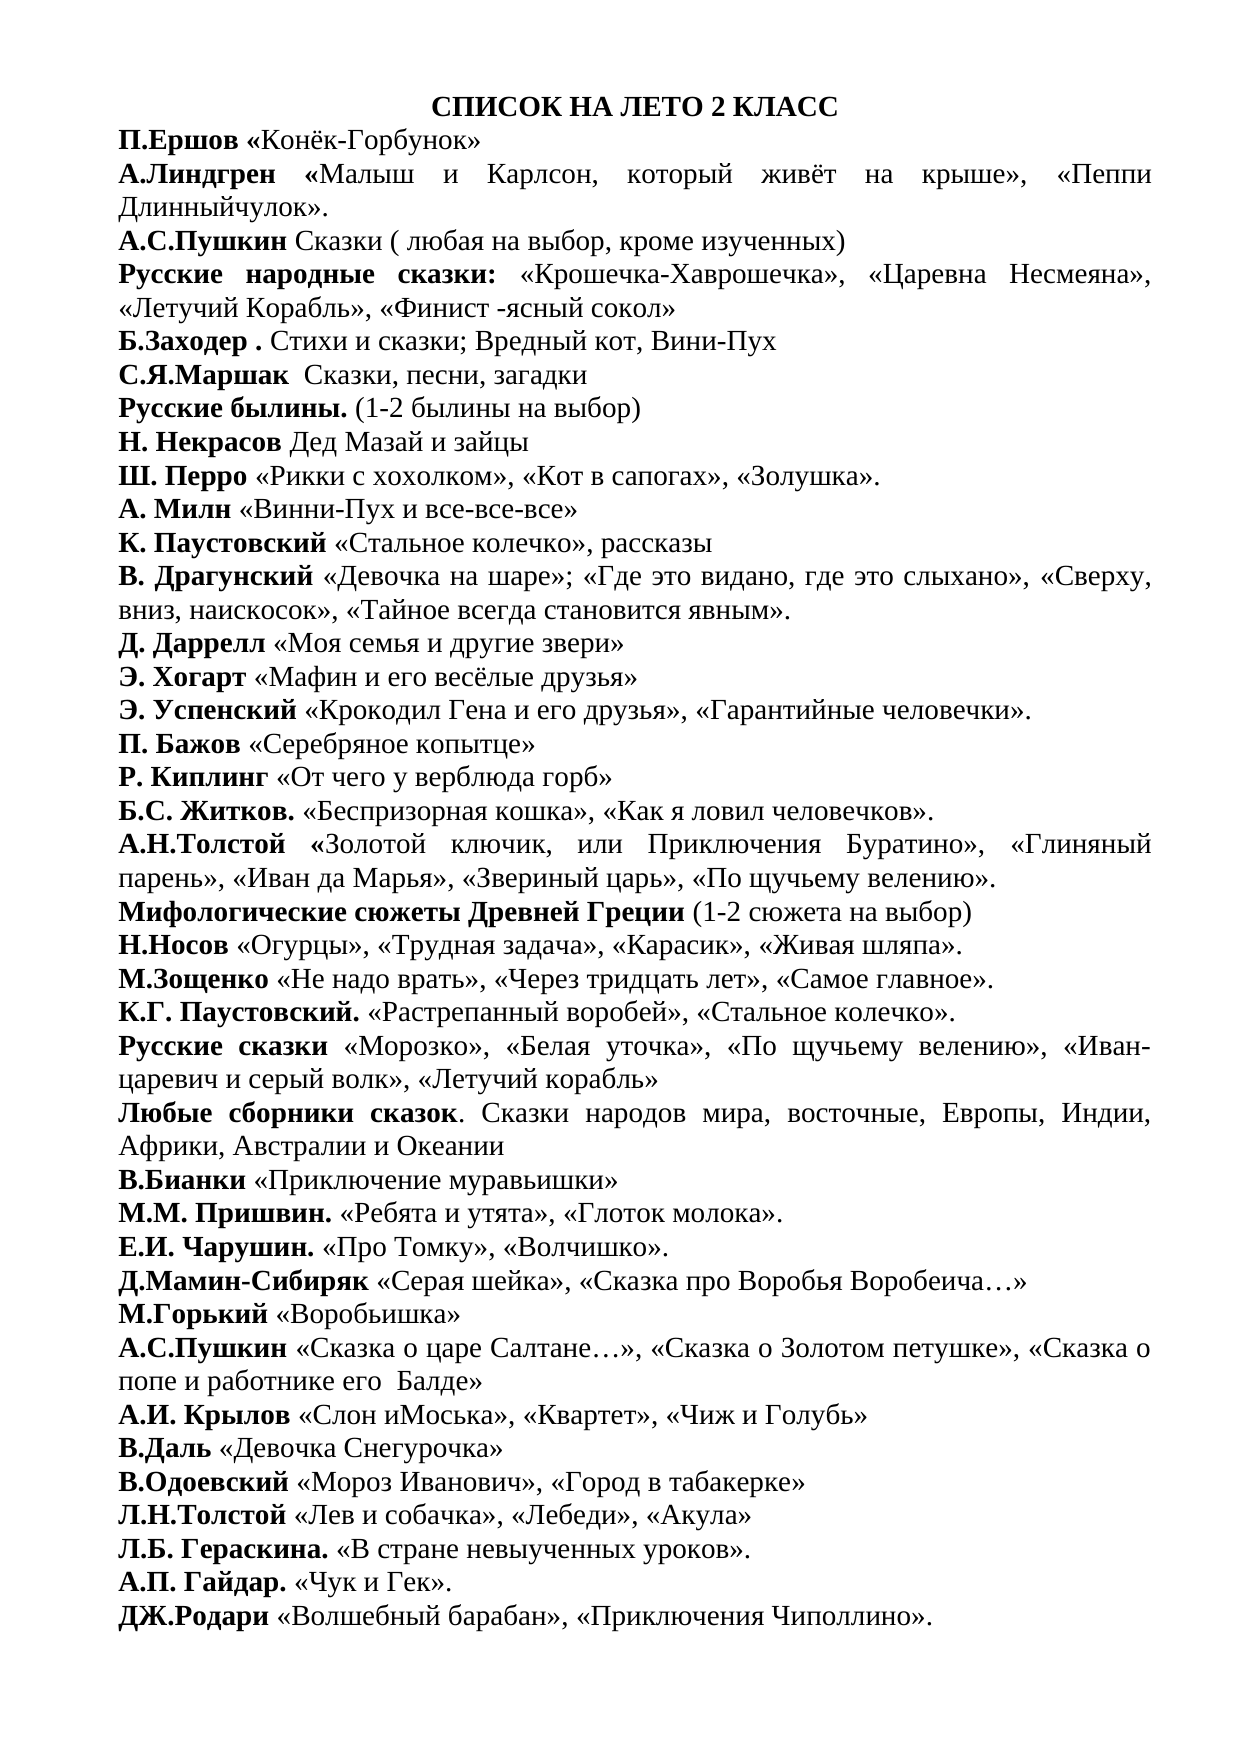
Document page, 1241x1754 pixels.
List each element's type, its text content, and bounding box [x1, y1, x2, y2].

text Мифологические сюжеты Древней Греции (1-2 сюжета на выбор) [118, 894, 1152, 927]
text А.Н.Толстой «Золотой ключик, или Приключения Буратино», «Глиняный парень», «Иван да Марья», «Звериный царь», «По щучьему велению». [118, 827, 1152, 894]
text Р. Киплинг «От чего у верблюда горб» [118, 759, 1152, 793]
text А.И. Крылов «Слон иМоська», «Квартет», «Чиж и Голубь» [118, 1397, 1152, 1430]
text А.Линдгрен «Малыш и Карлсон, который живёт на крыше», «Пеппи Длинныйчулок». [118, 156, 1152, 223]
text Д. Даррелл «Моя семья и другие звери» [118, 625, 1152, 659]
text П. Бажов «Серебряное копытце» [118, 726, 1152, 759]
text Н. Некрасов Дед Мазай и зайцы [118, 424, 1152, 458]
text Б.Заходер . Стихи и сказки; Вредный кот, Вини-Пух [118, 323, 1152, 357]
text Э. Успенский «Крокодил Гена и его друзья», «Гарантийные человечки». [118, 692, 1152, 726]
text Любые сборники сказок. Сказки народов мира, восточные, Европы, Индии, Африки, Австралии и Океании [118, 1095, 1152, 1162]
text М.Зощенко «Не надо врать», «Через тридцать лет», «Самое главное». [118, 961, 1152, 994]
text В.Даль «Девочка Снегурочка» [118, 1430, 1152, 1464]
text Д.Мамин-Сибиряк «Серая шейка», «Сказка про Воробья Воробеича…» [118, 1263, 1152, 1296]
text Русские народные сказки: «Крошечка-Хаврошечка», «Царевна Несмеяна», «Летучий Корабль», «Финист -ясный сокол» [118, 256, 1152, 323]
text Е.И. Чарушин. «Про Томку», «Волчишко». [118, 1229, 1152, 1263]
text Э. Хогарт «Мафин и его весёлые друзья» [118, 659, 1152, 692]
text ДЖ.Родари «Волшебный барабан», «Приключения Чиполлино». [118, 1598, 1152, 1632]
text В.Бианки «Приключение муравьишки» [118, 1162, 1152, 1196]
text М.М. Пришвин. «Ребята и утята», «Глоток молока». [118, 1196, 1152, 1229]
text Н.Носов «Огурцы», «Трудная задача», «Карасик», «Живая шляпа». [118, 927, 1152, 961]
text Русские сказки «Морозко», «Белая уточка», «По щучьему велению», «Иван-царевич и серый волк», «Летучий корабль» [118, 1028, 1152, 1095]
text Ш. Перро «Рикки с хохолком», «Кот в сапогах», «Золушка». [118, 458, 1152, 491]
text СПИСОК НА ЛЕТО 2 КЛАСС [118, 89, 1152, 122]
text Л.Б. Гераскина. «В стране невыученных уроков». [118, 1531, 1152, 1564]
text К.Г. Паустовский. «Растрепанный воробей», «Стальное колечко». [118, 994, 1152, 1028]
text Русские былины. (1-2 былины на выбор) [118, 391, 1152, 424]
text А.С.Пушкин Сказки ( любая на выбор, кроме изученных) [118, 223, 1152, 256]
text Б.С. Житков. «Беспризорная кошка», «Как я ловил человечков». [118, 793, 1152, 827]
text К. Паустовский «Стальное колечко», рассказы [118, 525, 1152, 558]
text П.Ершов «Конёк-Горбунок» [118, 122, 1152, 156]
text Л.Н.Толстой «Лев и собачка», «Лебеди», «Акула» [118, 1497, 1152, 1531]
text М.Горький «Воробьишка» [118, 1296, 1152, 1330]
text А.С.Пушкин «Сказка о царе Салтане…», «Сказка о Золотом петушке», «Сказка о попе и работнике его Балде» [118, 1330, 1152, 1397]
text С.Я.Маршак Сказки, песни, загадки [118, 357, 1152, 391]
text А. Милн «Винни-Пух и все-все-все» [118, 491, 1152, 525]
text А.П. Гайдар. «Чук и Гек». [118, 1564, 1152, 1598]
text В. Драгунский «Девочка на шаре»; «Где это видано, где это слыхано», «Сверху, вниз, наискосок», «Тайное всегда становится явным». [118, 558, 1152, 625]
text В.Одоевский «Мороз Иванович», «Город в табакерке» [118, 1464, 1152, 1497]
